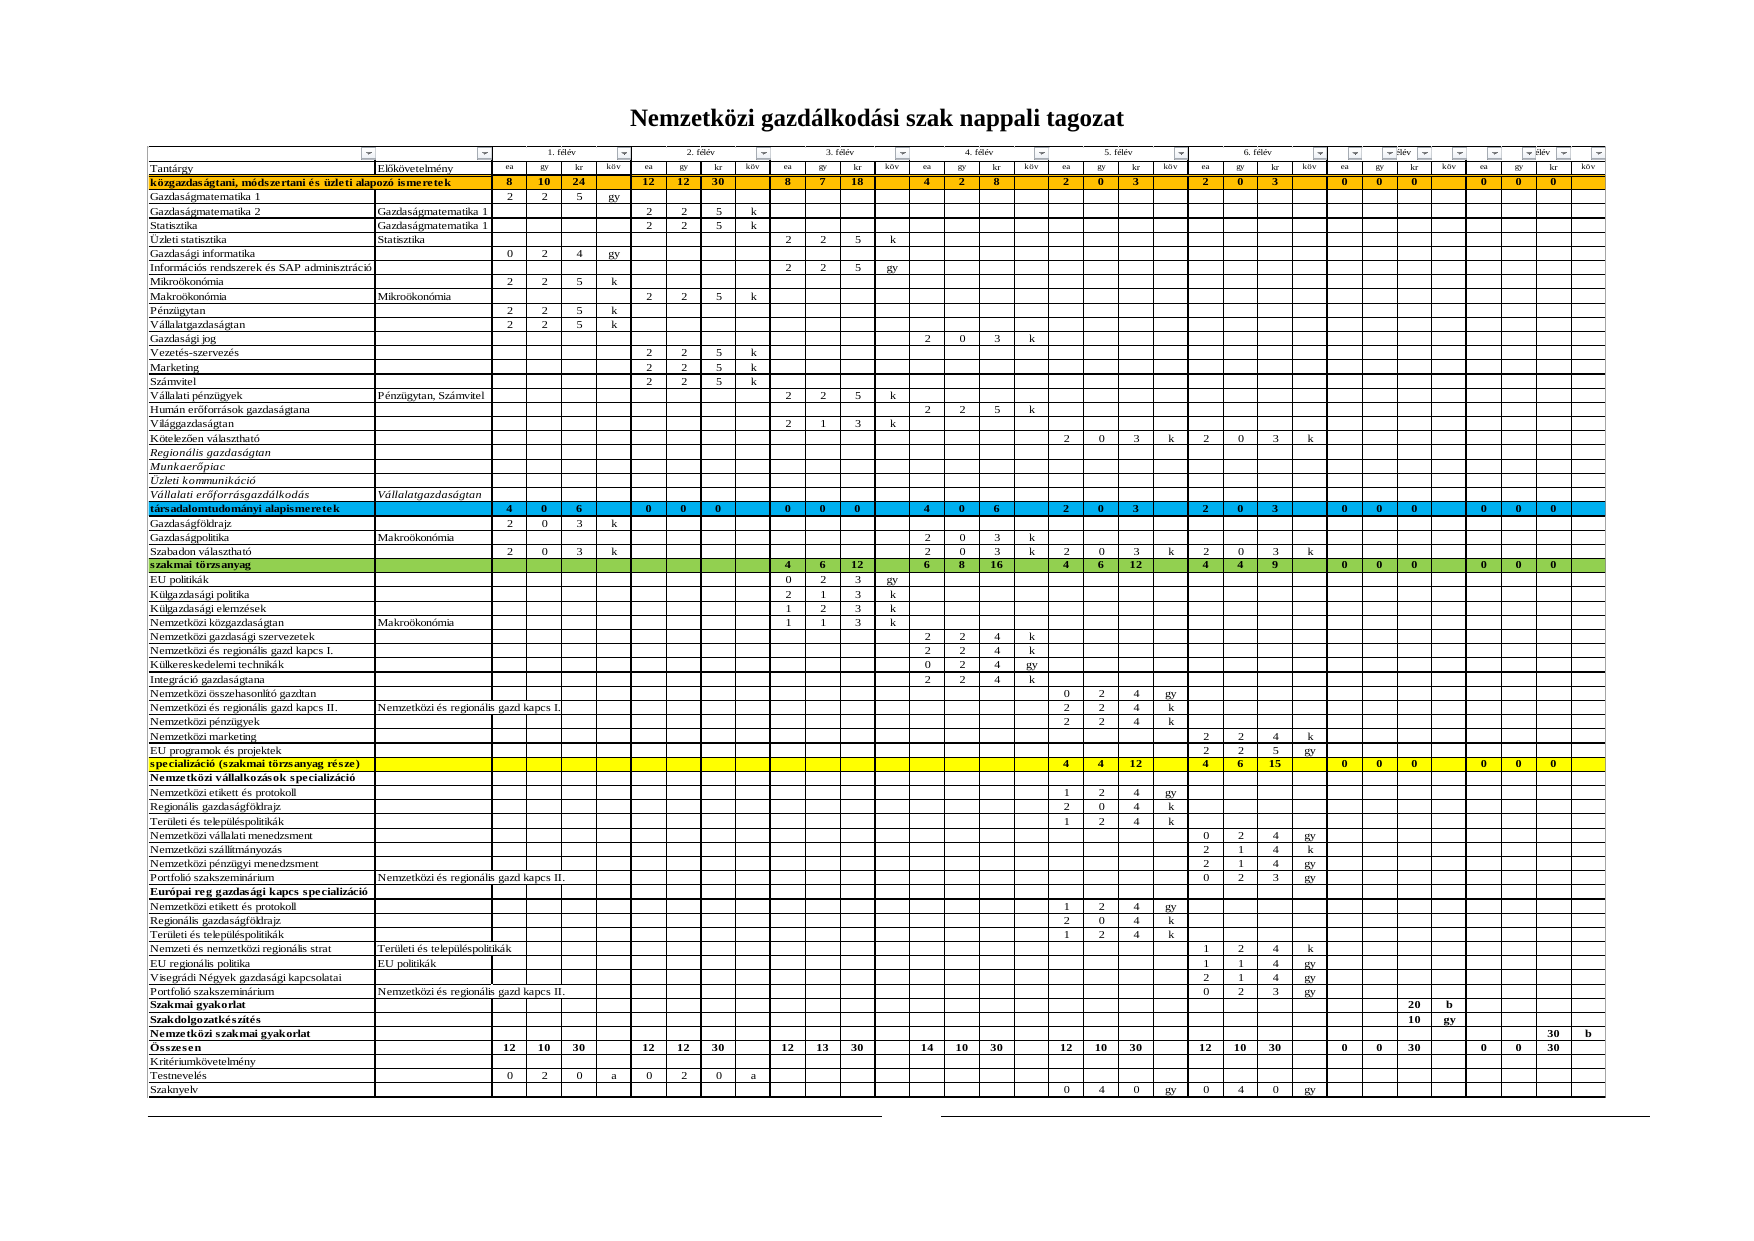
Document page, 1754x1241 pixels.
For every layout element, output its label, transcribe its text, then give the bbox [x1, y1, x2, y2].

text Nemzetközi gazdálkodási szak nappali tagozat [148, 103, 1606, 132]
